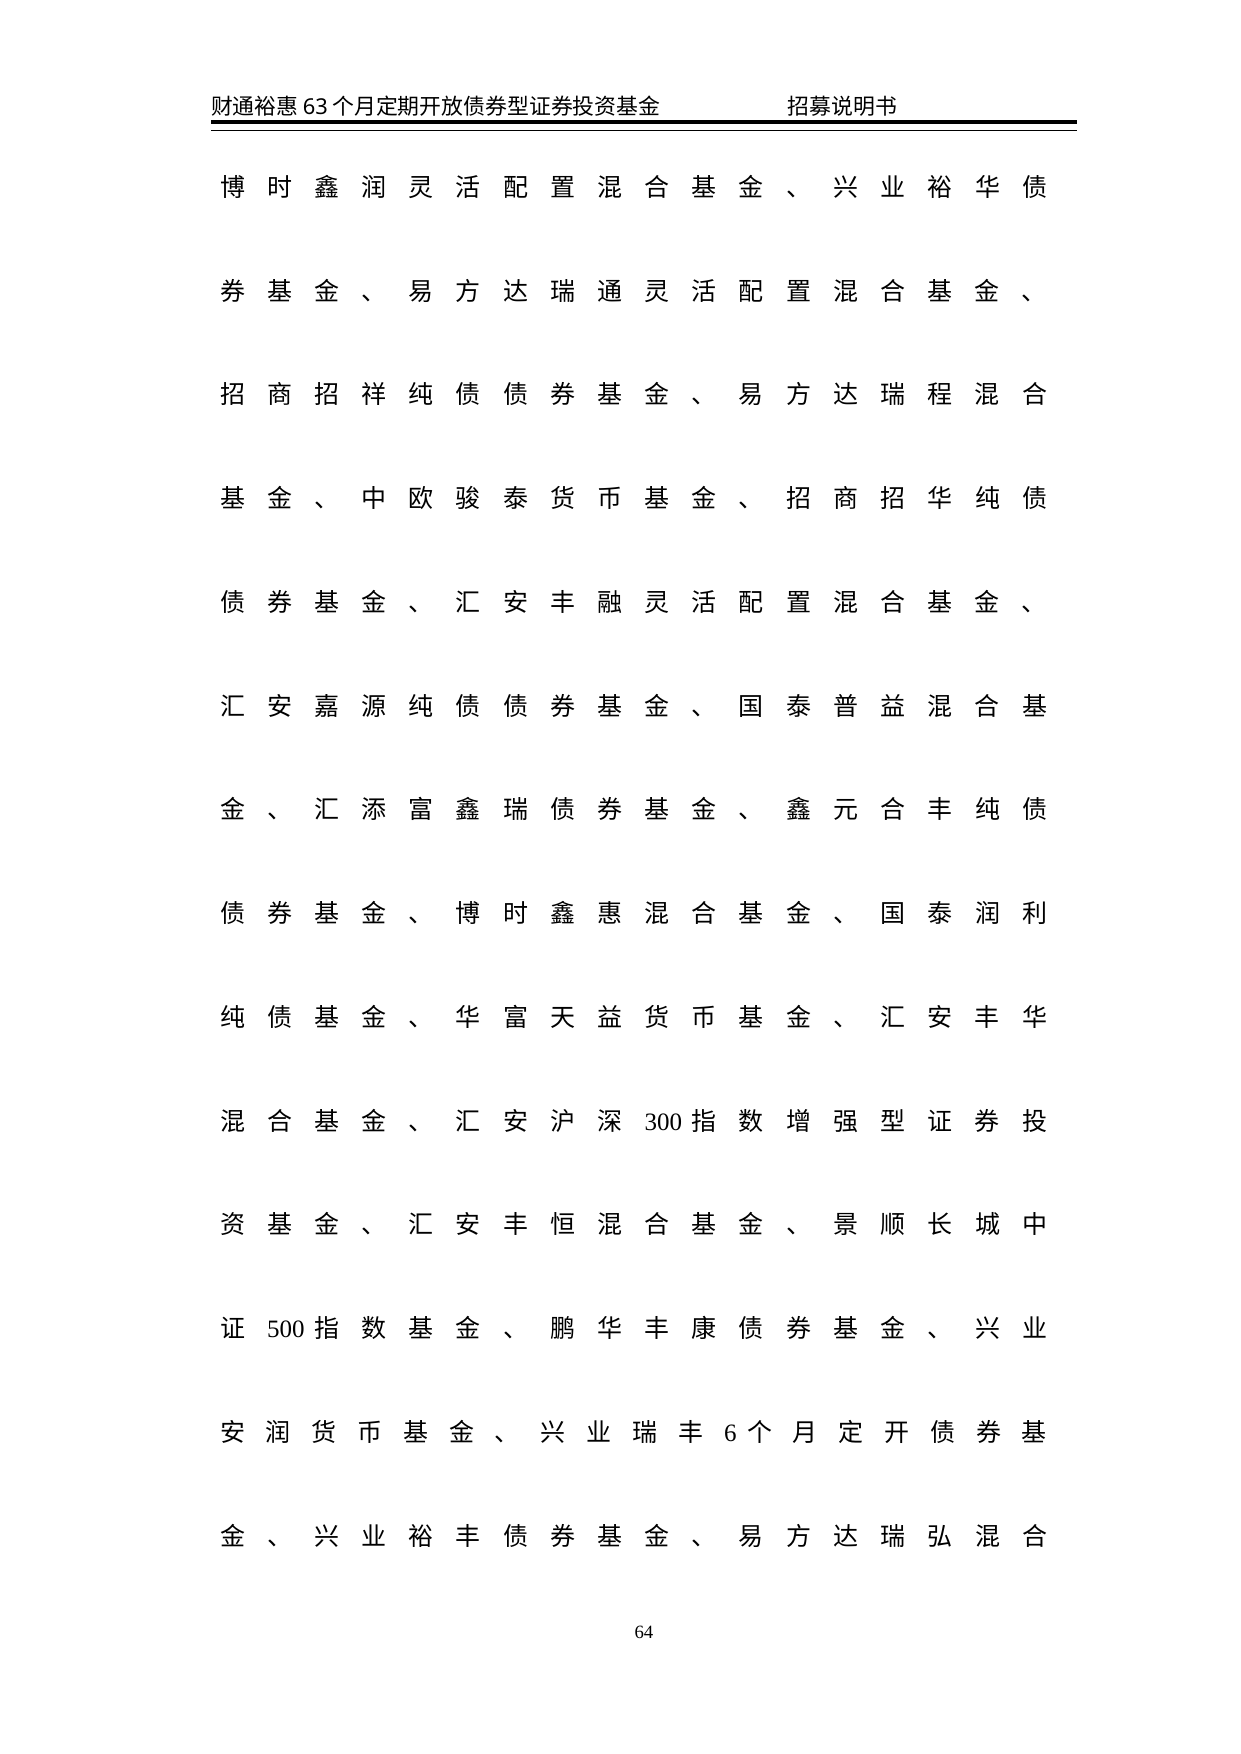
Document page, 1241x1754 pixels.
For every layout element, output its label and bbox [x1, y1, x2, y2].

text [220, 151, 1068, 1569]
